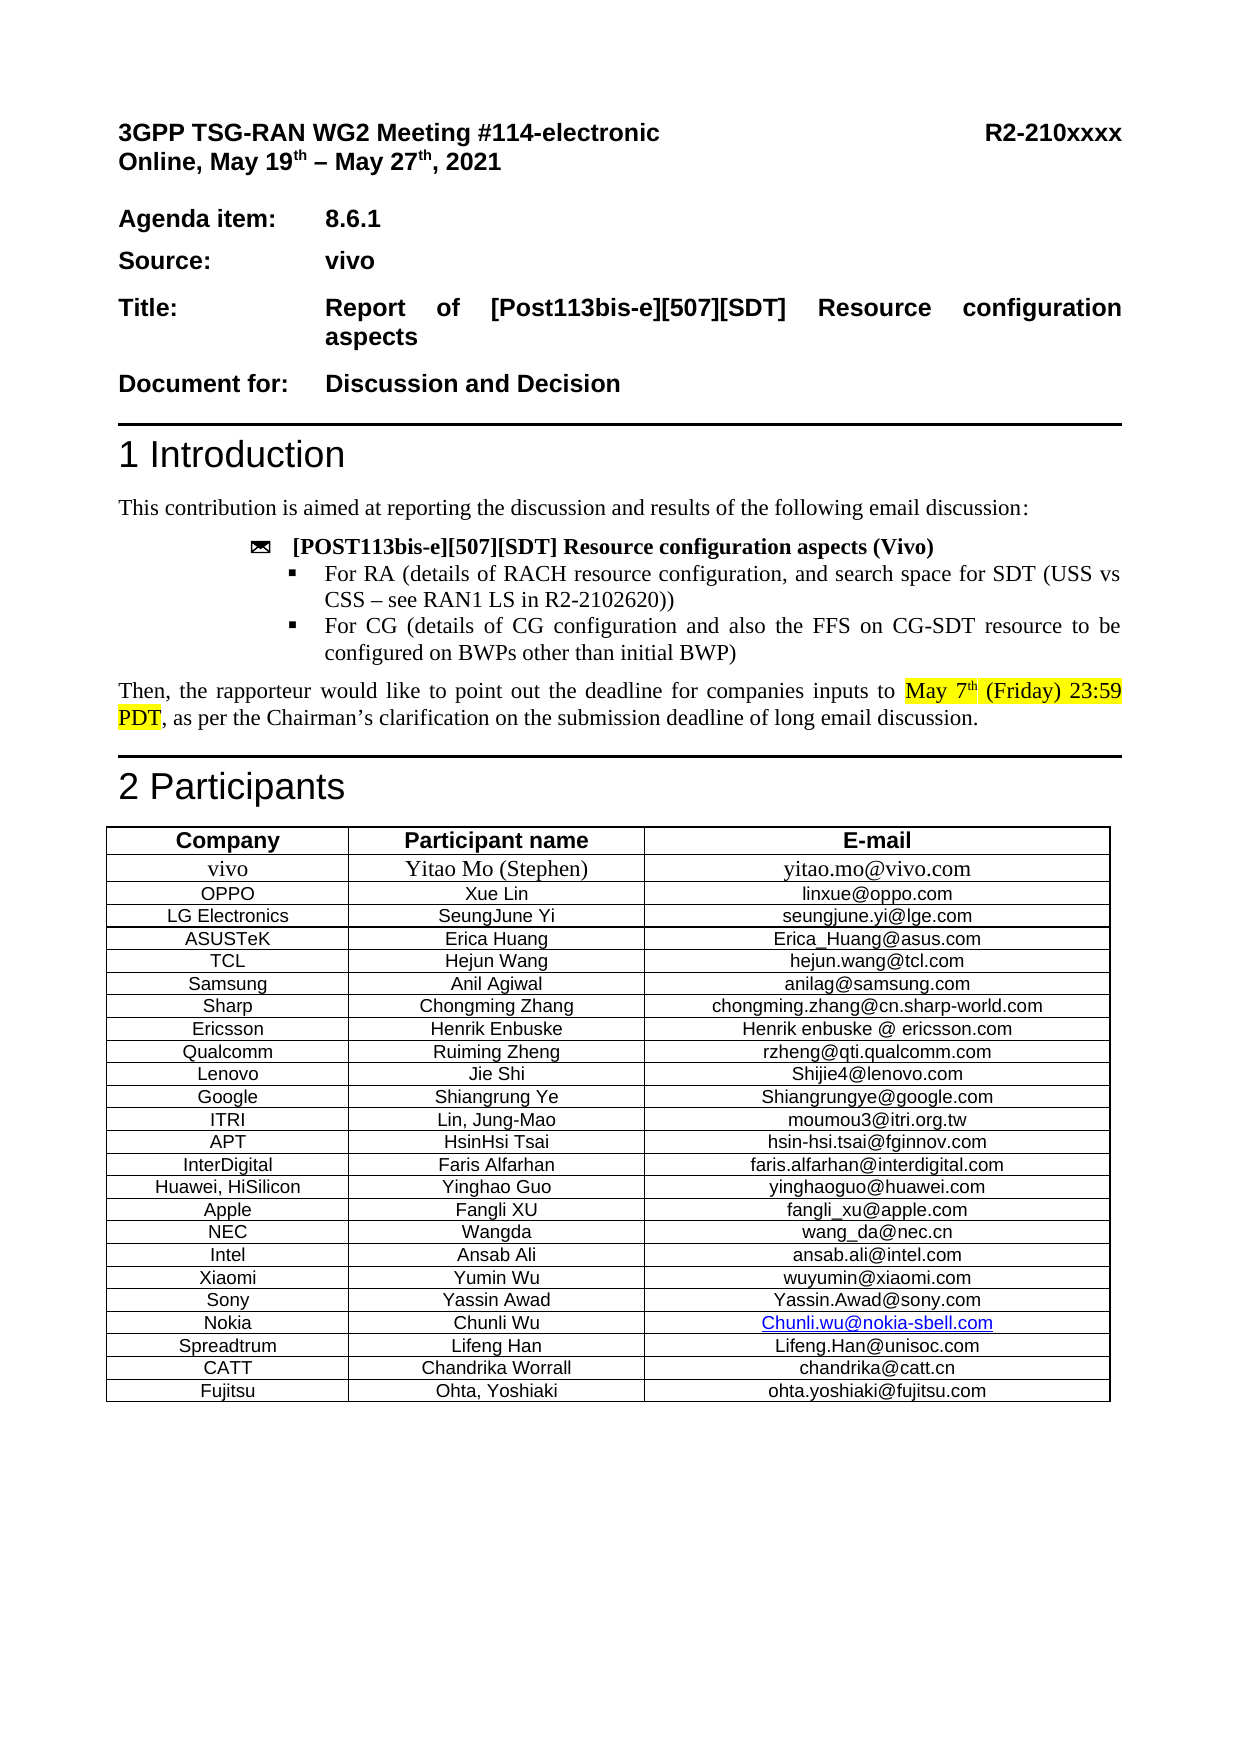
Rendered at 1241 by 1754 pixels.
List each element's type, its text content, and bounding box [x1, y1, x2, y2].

text Source: vivo [118, 246, 1122, 274]
table_cell chongming.zhang@cn.sharp-world.com [645, 995, 1109, 1017]
text 3GPP TSG-RAN WG2 Meeting #114-electronic R2-210xxxx [118, 118, 1122, 147]
table_cell Jie Shi [349, 1063, 644, 1085]
table_cell Samsung [107, 973, 348, 994]
table_cell Fangli XU [349, 1199, 644, 1220]
table_cell fangli_xu@apple.com [645, 1199, 1109, 1220]
table_cell LG Electronics [107, 905, 348, 926]
table_cell InterDigital [107, 1154, 348, 1175]
table_cell Xue Lin [349, 882, 644, 904]
table_cell Fujitsu [107, 1380, 348, 1401]
table_cell moumou3@itri.org.tw [645, 1108, 1109, 1130]
table_cell ohta.yoshiaki@fujitsu.com [645, 1380, 1109, 1401]
table_cell Yinghao Guo [349, 1176, 644, 1198]
table_cell Chongming Zhang [349, 995, 644, 1017]
table_header E-mail [645, 828, 1109, 854]
subtitle 1 Introduction [118, 426, 1122, 476]
table_cell anilag@samsung.com [645, 973, 1109, 994]
table_cell vivo [107, 855, 348, 881]
table_cell Google [107, 1086, 348, 1107]
list [POST113bis-e][507][SDT] Resource configuration aspects (Vivo) [249, 533, 1122, 559]
table_cell Ericsson [107, 1018, 348, 1039]
table_cell linxue@oppo.com [645, 882, 1109, 904]
table_cell NEC [107, 1221, 348, 1243]
table_header Participant name [349, 828, 644, 854]
table_cell Xiaomi [107, 1267, 348, 1288]
table_cell seungjune.yi@lge.com [645, 905, 1109, 926]
table_cell Spreadtrum [107, 1334, 348, 1356]
table_cell Faris Alfarhan [349, 1154, 644, 1175]
table_cell Nokia [107, 1312, 348, 1333]
text Title: Report of [Post113bis-e][507][SDT] Resource configuration aspects [118, 293, 1122, 351]
table_cell Sharp [107, 995, 348, 1017]
table_cell TCL [107, 950, 348, 972]
table_cell rzheng@qti.qualcomm.com [645, 1041, 1109, 1062]
table_cell Huawei, HiSilicon [107, 1176, 348, 1198]
table_cell yitao.mo@vivo.com [645, 855, 1109, 881]
table_cell wang_da@nec.cn [645, 1221, 1109, 1243]
table_cell Hejun Wang [349, 950, 644, 972]
table_cell Chandrika Worrall [349, 1357, 644, 1378]
table_cell Ohta, Yoshiaki [349, 1380, 644, 1401]
table_cell Ruiming Zheng [349, 1041, 644, 1062]
table_cell Ansab Ali [349, 1244, 644, 1266]
table_cell Erica Huang [349, 928, 644, 949]
table_cell Lifeng Han [349, 1334, 644, 1356]
table_cell Yassin Awad [349, 1289, 644, 1311]
table_cell Anil Agiwal [349, 973, 644, 994]
table_cell Henrik Enbuske [349, 1018, 644, 1039]
list For RA (details of RACH resource configuration, and search space for SDT (USS vs CSS – see RAN1 LS in R2-2102620)) [287, 559, 1122, 612]
table_cell OPPO [107, 882, 348, 904]
table_cell SeungJune Yi [349, 905, 644, 926]
table_cell Wangda [349, 1221, 644, 1243]
table_cell hejun.wang@tcl.com [645, 950, 1109, 972]
text Agenda item: 8.6.1 [118, 204, 1122, 233]
table_cell ITRI [107, 1108, 348, 1130]
table_cell ansab.ali@intel.com [645, 1244, 1109, 1266]
table_cell HsinHsi Tsai [349, 1131, 644, 1152]
subtitle 2 Participants [118, 758, 1122, 808]
text This contribution is aimed at reporting the discussion and results of the following email discussion: [118, 494, 1122, 521]
table_cell APT [107, 1131, 348, 1152]
table_cell yinghaoguo@huawei.com [645, 1176, 1109, 1198]
list For CG (details of CG configuration and also the FFS on CG-SDT resource to be configured on BWPs other than initial BWP) [287, 612, 1122, 665]
text Then, the rapporteur would like to point out the deadline for companies inputs to May 7th (Friday) 23:59 PDT, as per the Chairman’s clarification on the submission deadline of long email discussion. [118, 677, 1122, 730]
table_cell Shiangrungye@google.com [645, 1086, 1109, 1107]
text Online, May 19th – May 27th, 2021 [118, 147, 1122, 176]
text Document for: Discussion and Decision [118, 369, 1122, 398]
table_cell Shijie4@lenovo.com [645, 1063, 1109, 1085]
table_cell Lifeng.Han@unisoc.com [645, 1334, 1109, 1356]
table_cell Erica_Huang@asus.com [645, 928, 1109, 949]
table_cell Yassin.Awad@sony.com [645, 1289, 1109, 1311]
table_cell chandrika@catt.cn [645, 1357, 1109, 1378]
table_cell ASUSTeK [107, 928, 348, 949]
table_cell faris.alfarhan@interdigital.com [645, 1154, 1109, 1175]
table_cell wuyumin@xiaomi.com [645, 1267, 1109, 1288]
table_cell Chunli.wu@nokia-sbell.com [645, 1312, 1109, 1333]
table_cell hsin-hsi.tsai@fginnov.com [645, 1131, 1109, 1152]
table_cell Shiangrung Ye [349, 1086, 644, 1107]
table_cell Apple [107, 1199, 348, 1220]
table_cell Lenovo [107, 1063, 348, 1085]
table_cell Intel [107, 1244, 348, 1266]
table_cell Yumin Wu [349, 1267, 644, 1288]
table_cell Yitao Mo (Stephen) [349, 855, 644, 881]
table_cell Henrik enbuske @ ericsson.com [645, 1018, 1109, 1039]
table_cell Chunli Wu [349, 1312, 644, 1333]
table_cell Sony [107, 1289, 348, 1311]
table_cell Qualcomm [107, 1041, 348, 1062]
table_cell Lin, Jung-Mao [349, 1108, 644, 1130]
table_cell CATT [107, 1357, 348, 1378]
table_header Company [107, 828, 348, 854]
